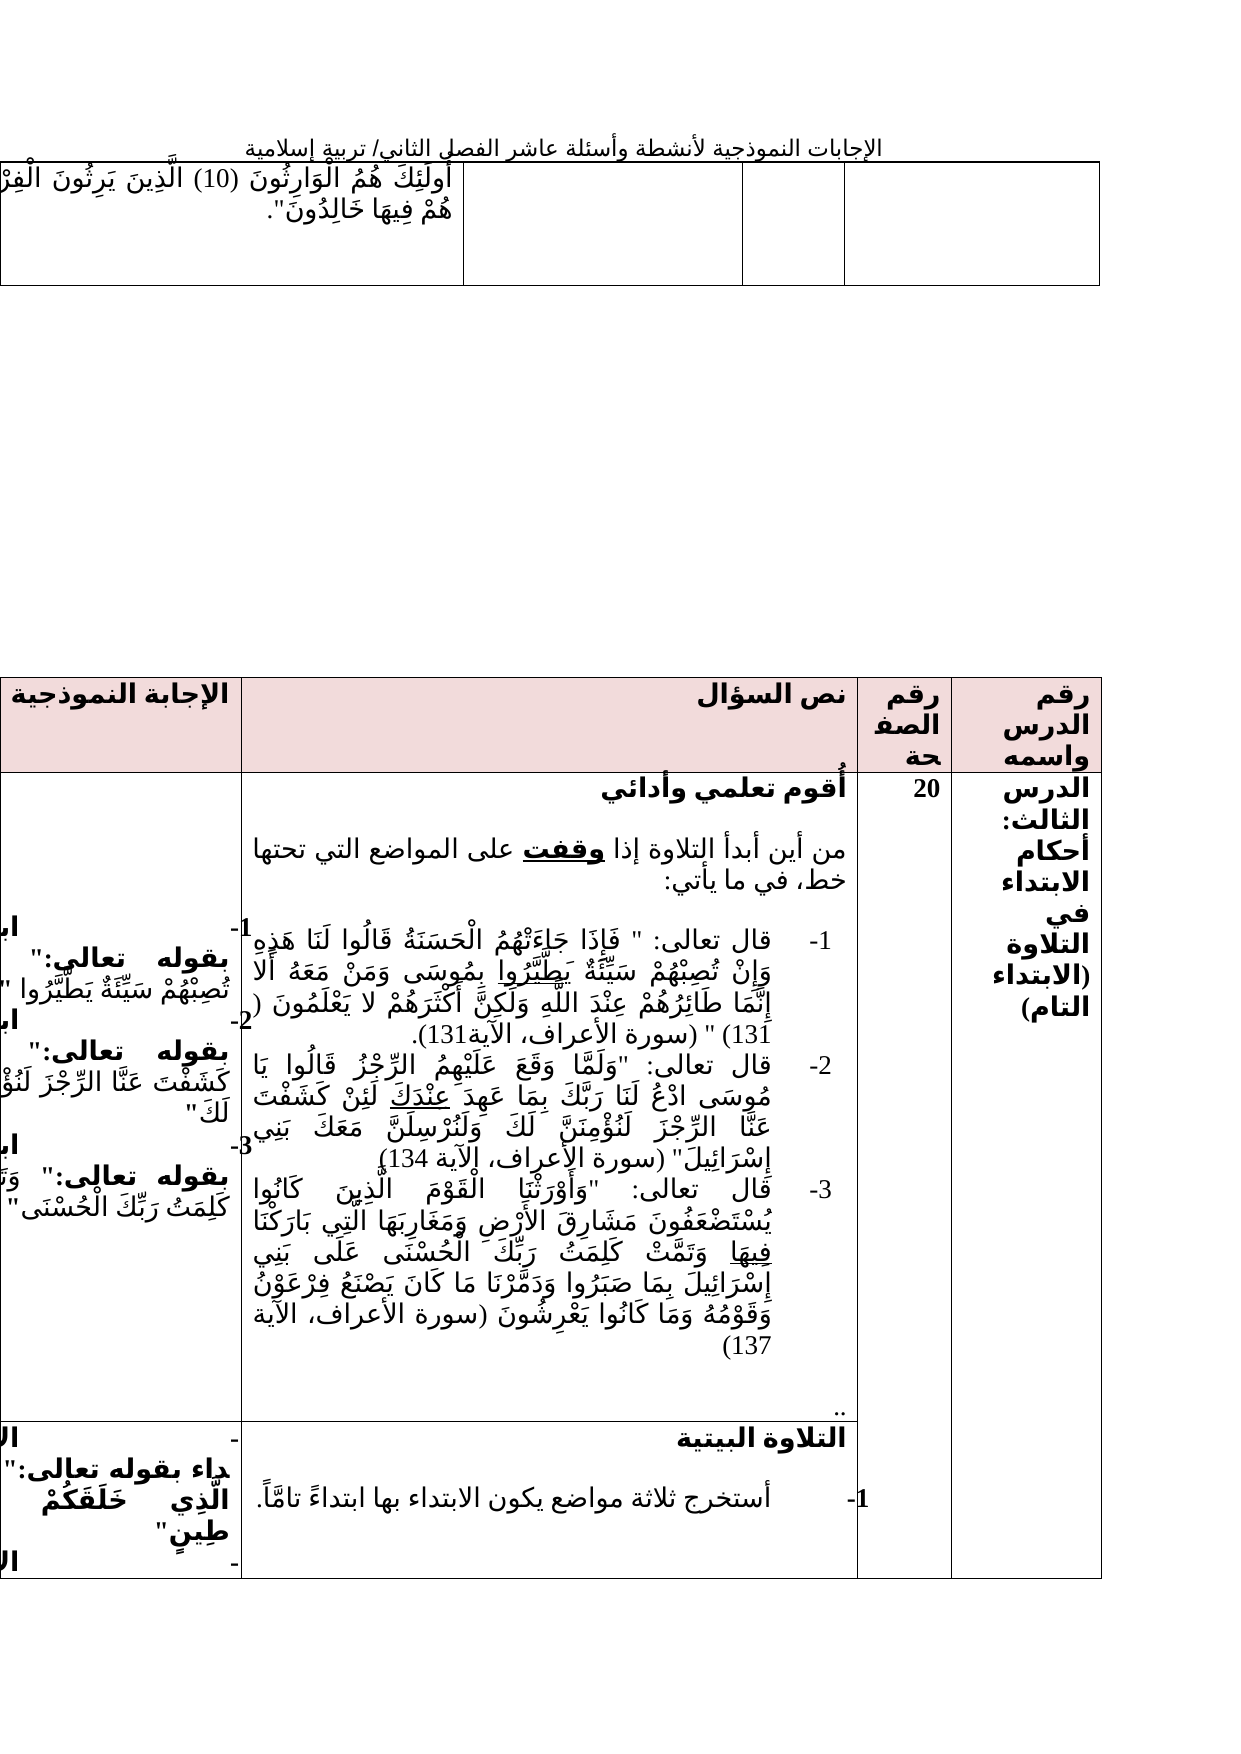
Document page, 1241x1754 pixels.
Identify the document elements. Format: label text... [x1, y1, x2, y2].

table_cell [1, 1422, 241, 1577]
table_cell الدرس الثالث: أحكام الابتداء في التلاوة (الابتداء التام) [952, 773, 1101, 1577]
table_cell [1, 163, 463, 285]
table_header رقم الصفحة [858, 678, 951, 772]
table_cell 20 [858, 773, 951, 1577]
table_header نص السؤال [242, 678, 857, 772]
table_header الإجابة النموذجية [1, 678, 241, 772]
table_cell أُقوم تعلمي وأدائي من أين أبدأ التلاوة إذا وقفت على المواضع التي تحتها خط، في ما يأتي: قال تعالى: " فَإِذَا جَاءَتْهُمُ الْحَسَنَةُ قَالُوا لَنَا هَذِهِ وَإِنْ تُصِبْهُمْ سَيِّئَةٌ يَطَّيَّرُوا بِمُوسَى وَمَنْ مَعَهُ أَلا إِنَّمَا طَائِرُهُمْ عِنْدَ اللَّهِ وَلَكِنَّ أَكْثَرَهُمْ لا يَعْلَمُونَ (131) " (سورة الأعراف، الآية131). قال تعالى: "وَلَمَّا وَقَعَ عَلَيْهِمُ الرِّجْزُ قَالُوا يَا مُوسَى ادْعُ لَنَا رَبَّكَ بِمَا عَهِدَ عِنْدَكَ لَئِنْ كَشَفْتَ عَنَّا الرِّجْزَ لَنُؤْمِنَنَّ لَكَ وَلَنُرْسِلَنَّ مَعَكَ بَنِي إِسْرَائِيلَ" (سورة الأعراف، الآية 134) قال تعالى: "وَأَوْرَثْنَا الْقَوْمَ الَّذِينَ كَانُوا يُسْتَضْعَفُونَ مَشَارِقَ الأَرْضِ وَمَغَارِبَهَا الَّتِي بَارَكْنَا فِيهَا وَتَمَّتْ كَلِمَتُ رَبِّكَ الْحُسْنَى عَلَى بَنِي إِسْرَائِيلَ بِمَا صَبَرُوا وَدَمَّرْنَا مَا كَانَ يَصْنَعُ فِرْعَوْنُ وَقَوْمُهُ وَمَا كَانُوا يَعْرِشُونَ (سورة الأعراف، الآية 137) .. [242, 773, 857, 1421]
table_header رقم الدرس واسمه [952, 678, 1101, 772]
table_cell ابتدا بقوله تعالى:" وَإِنْ تُصِبْهُمْ سَيِّئَةٌ يَطَّيَّرُوا " ابتدا بقوله تعالى:" لَئِنْ كَشَفْتَ عَنَّا الرِّجْزَ لَنُؤْمِنَنَّ لَكَ" ابتدا بقوله تعالى:" وَتَمَّتْ كَلِمَتُ رَبِّكَ الْحُسْنَى" [1, 773, 241, 1421]
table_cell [242, 1422, 857, 1577]
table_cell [464, 163, 742, 285]
